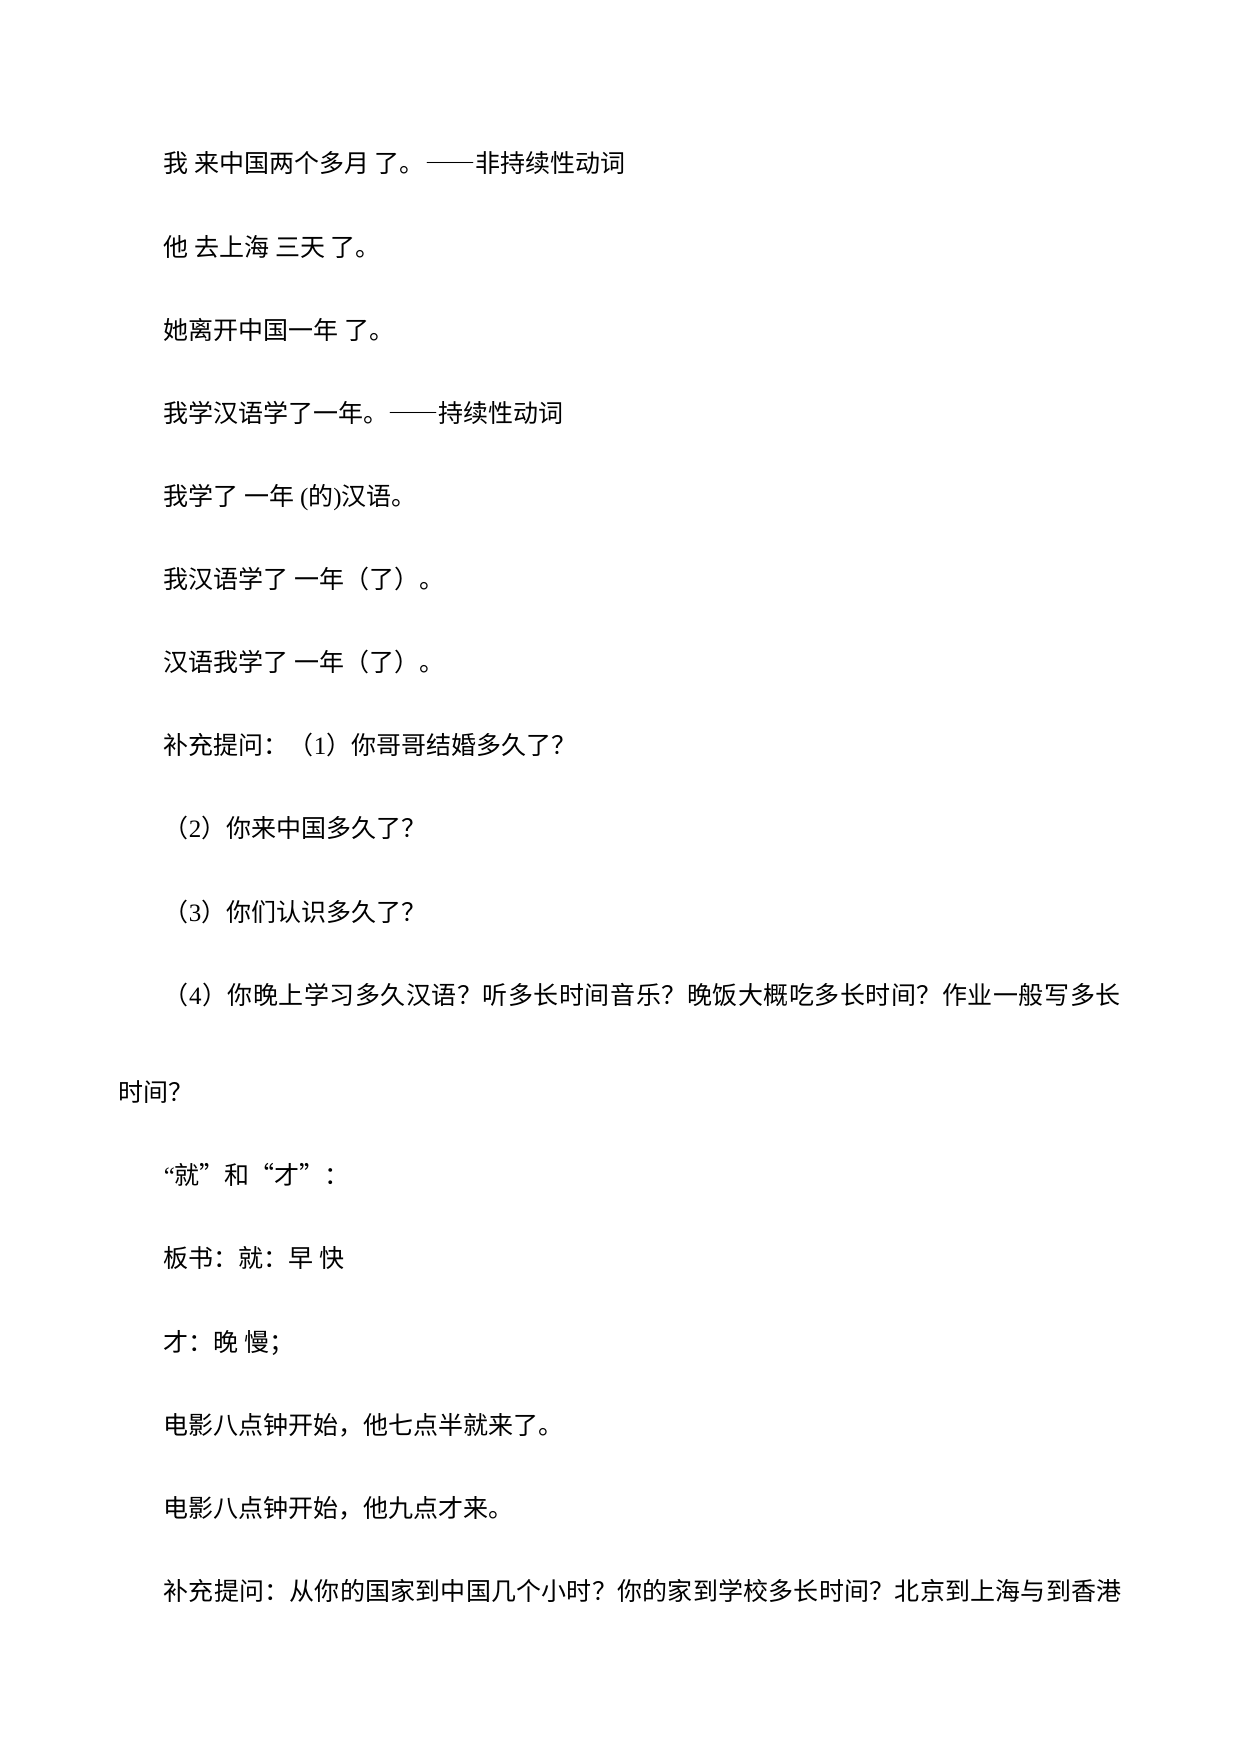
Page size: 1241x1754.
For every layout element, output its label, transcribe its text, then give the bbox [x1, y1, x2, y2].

text 电影八点钟开始，他七点半就来了。 [118, 1391, 1122, 1456]
text 板书：就：早 快 [118, 1224, 1122, 1289]
text 我汉语学了 一年（了）。 [118, 545, 1122, 610]
text （4）你晚上学习多久汉语？听多长时间音乐？晚饭大概吃多长时间？作业一般写多长时间？ [118, 961, 1122, 1123]
text 我学汉语学了一年。——持续性动词 [118, 379, 1122, 444]
text （3）你们认识多久了？ [118, 878, 1122, 943]
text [118, 1557, 1122, 1622]
text “就”和“才”： [118, 1141, 1122, 1206]
text （2）你来中国多久了？ [118, 794, 1122, 859]
text 补充提问：（1）你哥哥结婚多久了？ [118, 711, 1122, 776]
text 电影八点钟开始，他九点才来。 [118, 1474, 1122, 1539]
text 汉语我学了 一年（了）。 [118, 628, 1122, 693]
text 我 来中国两个多月 了。——非持续性动词 [118, 129, 1122, 194]
text 他 去上海 三天 了。 [118, 213, 1122, 278]
text 她离开中国一年 了。 [118, 296, 1122, 361]
text 才：晚 慢； [118, 1308, 1122, 1373]
text 我学了 一年 (的)汉语。 [118, 462, 1122, 527]
